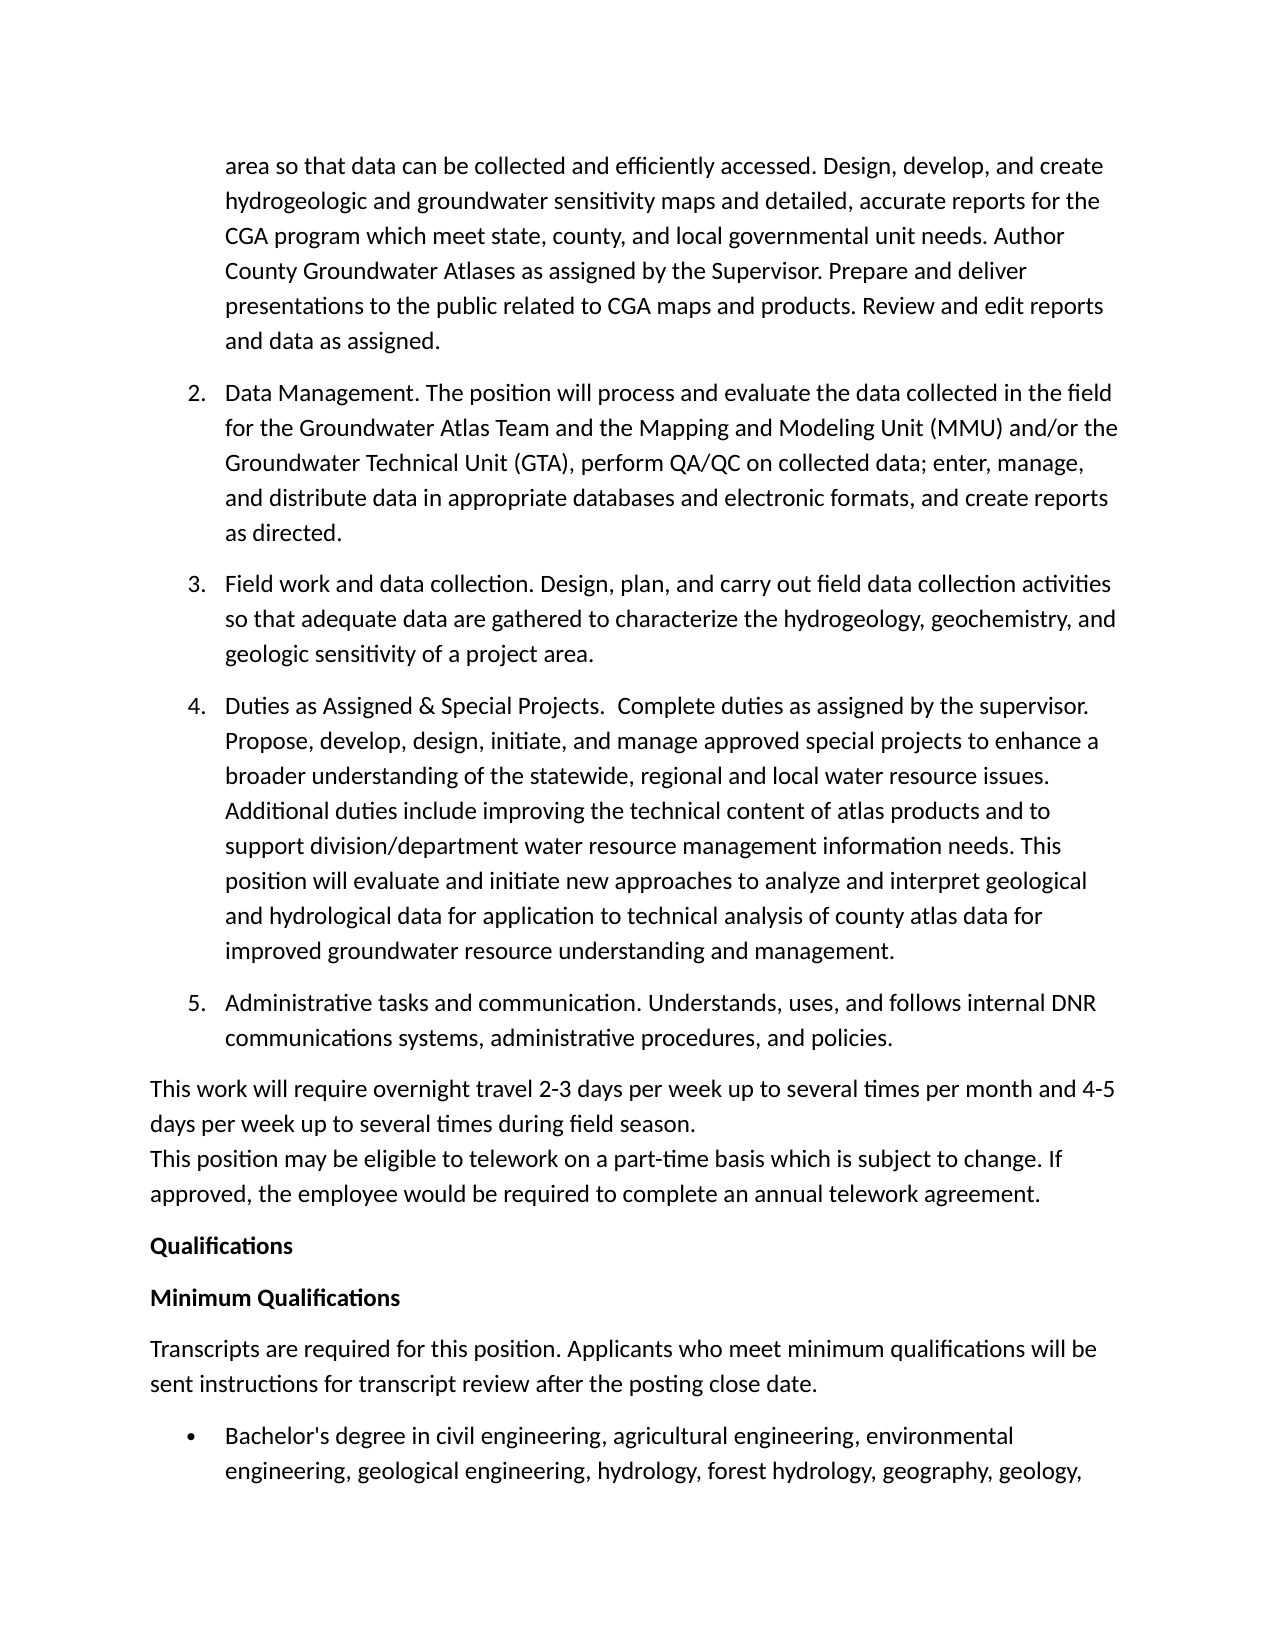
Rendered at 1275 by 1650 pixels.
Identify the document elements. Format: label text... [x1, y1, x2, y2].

text Minimum Qualifications [150, 1282, 1125, 1312]
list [187, 150, 1125, 356]
list Administrative tasks and communication. Understands, uses, and follows internal DNR communications systems, administrative procedures, and policies. [187, 987, 1125, 1052]
list Field work and data collection. Design, plan, and carry out field data collection activities so that adequate data are gathered to characterize the hydrogeology, geochemistry, and geologic sensitivity of a project area. [187, 568, 1125, 669]
list Duties as Assigned & Special Projects. Complete duties as assigned by the supervisor. Propose, develop, design, initiate, and manage approved special projects to enhance a broader understanding of the statewide, regional and local water resource issues. Additional duties include improving the technical content of atlas products and to support division/department water resource management information needs. This position will evaluate and initiate new approaches to analyze and interpret geological and hydrological data for application to technical analysis of county atlas data for improved groundwater resource understanding and management. [187, 690, 1125, 966]
text Qualifications [150, 1230, 1125, 1261]
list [187, 1420, 1125, 1486]
text Transcripts are required for this position. Applicants who meet minimum qualifications will be sent instructions for transcript review after the posting close date. [150, 1333, 1125, 1399]
text This work will require overnight travel 2-3 days per week up to several times per month and 4-5 days per week up to several times during field season. This position may be eligible to telework on a part-time basis which is subject to change. If approved, the employee would be required to complete an annual telework agreement. [150, 1073, 1125, 1209]
list Data Management. The position will process and evaluate the data collected in the field for the Groundwater Atlas Team and the Mapping and Modeling Unit (MMU) and/or the Groundwater Technical Unit (GTA), perform QA/QC on collected data; enter, manage, and distribute data in appropriate databases and electronic formats, and create reports as directed. [187, 377, 1125, 547]
